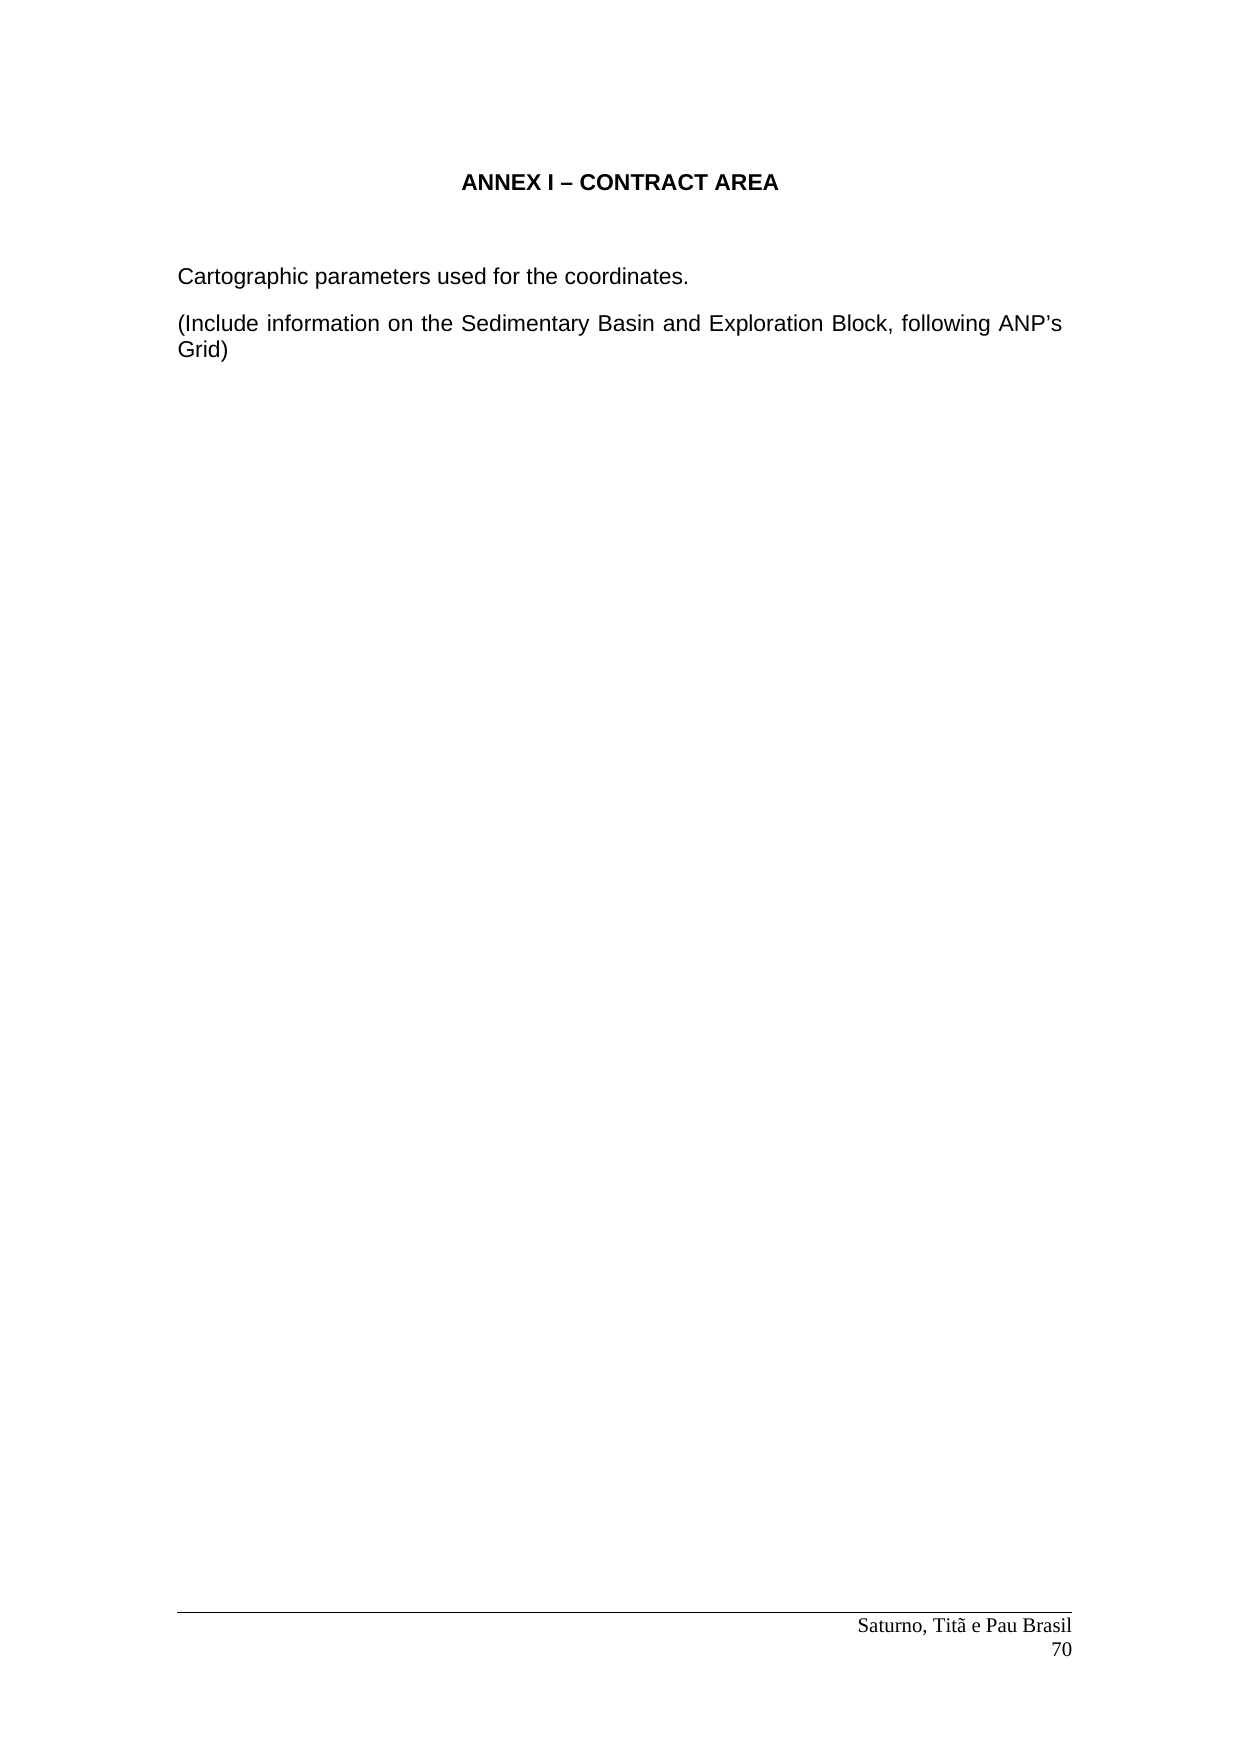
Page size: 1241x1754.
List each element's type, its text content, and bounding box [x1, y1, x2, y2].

text Cartographic parameters used for the coordinates. [177, 263, 1063, 289]
text (Include information on the Sedimentary Basin and Exploration Block, following ANP’s Grid) [177, 310, 1063, 363]
text ANNEX I – CONTRACT AREA [177, 168, 1063, 195]
